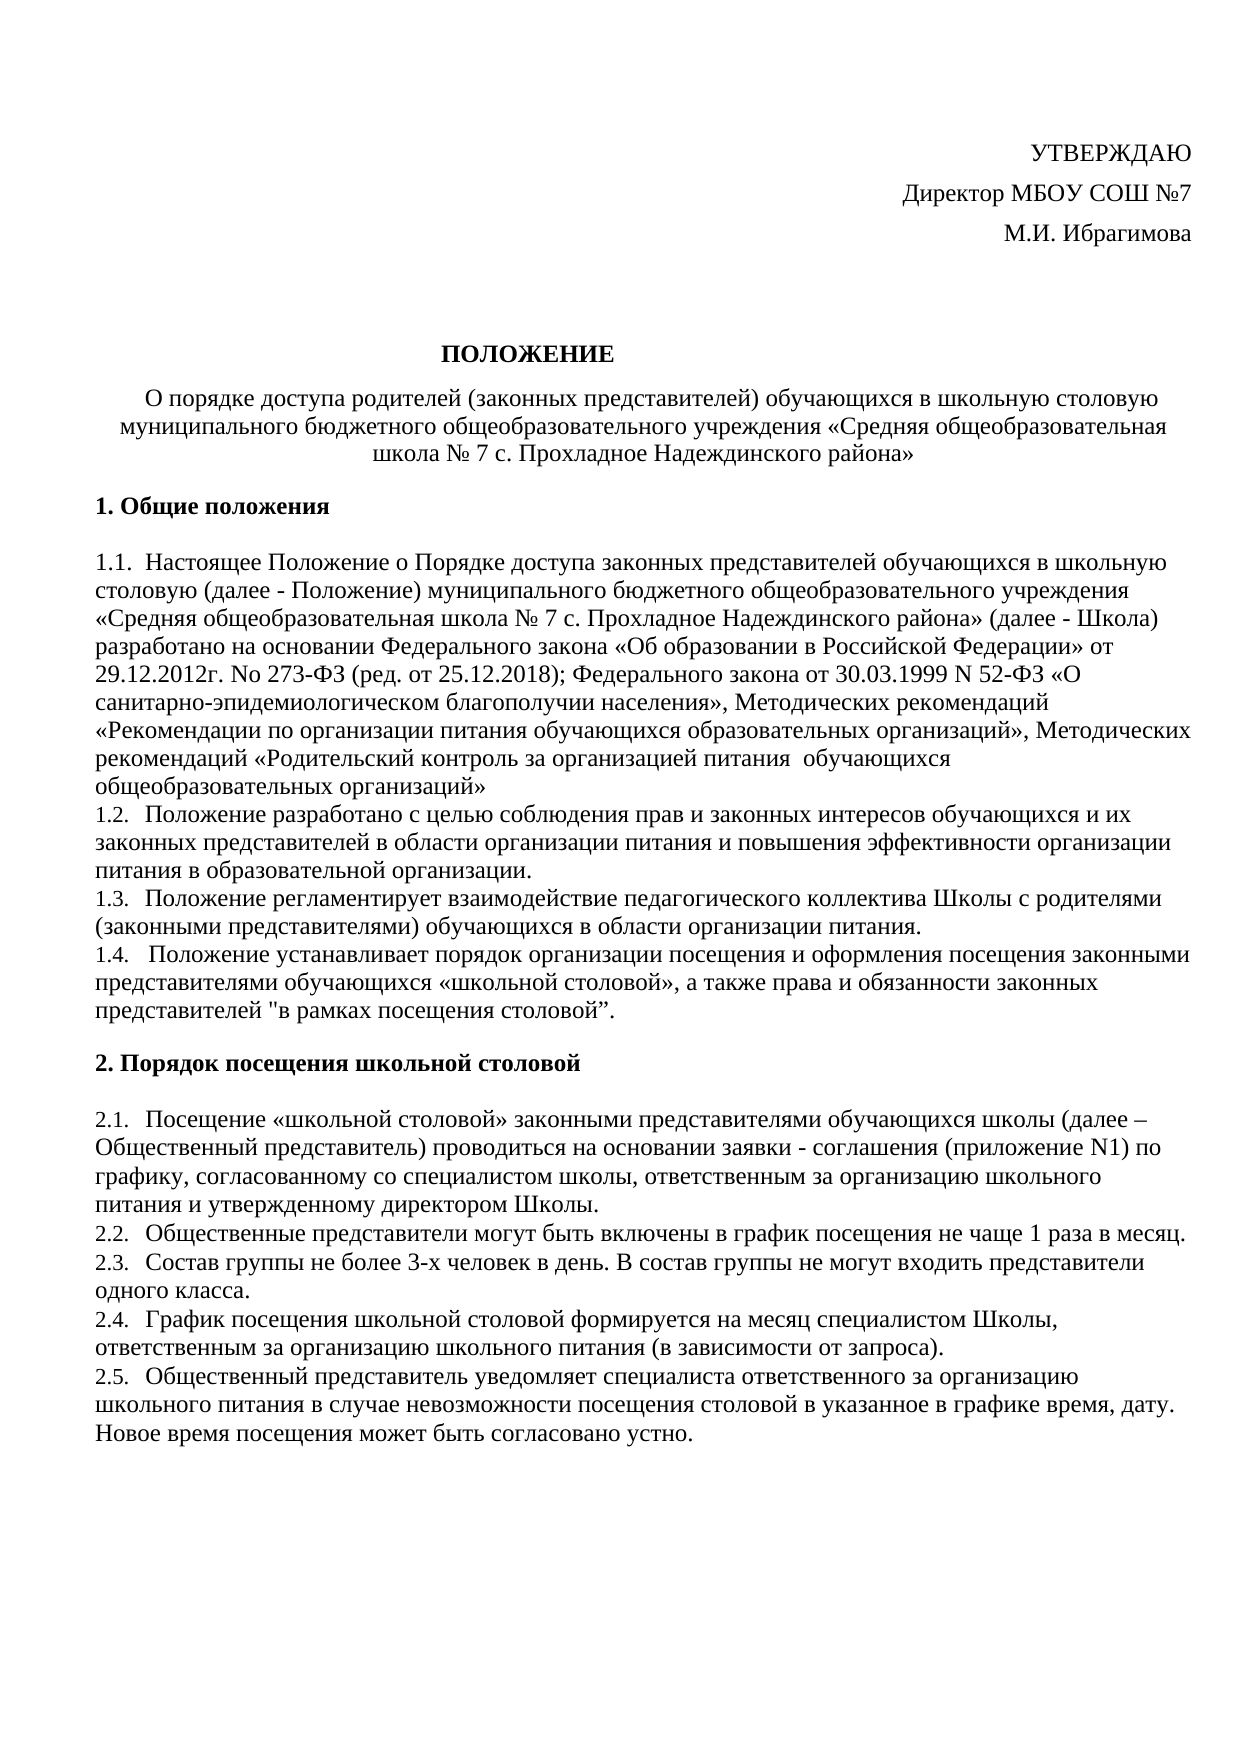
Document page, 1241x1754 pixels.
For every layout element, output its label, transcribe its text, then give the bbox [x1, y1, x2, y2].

list Посещение «школьной столовой» законными представителями обучающихся школы (далее – Общественный представитель) проводиться на основании заявки - соглашения (приложение N1) по графику, согласованному со специалистом школы, ответственным за организацию школьного питания и утвержденному директором Школы. [95, 1104, 1192, 1218]
list Положение регламентирует взаимодействие педагогического коллектива Школы с родителями (законными представителями) обучающихся в области организации питания. [95, 884, 1192, 940]
text М.И. Ибрагимова [441, 223, 1192, 246]
list Общественный представитель уведомляет специалиста ответственного за организацию школьного питания в случае невозможности посещения столовой в указанное в графике время, дату. Новое время посещения может быть согласовано устно. [95, 1361, 1192, 1447]
list Положение устанавливает порядок организации посещения и оформления посещения законными представителями обучающихся «школьной столовой», а также права и обязанности законных представителей "в рамках посещения столовой”. [95, 940, 1192, 1024]
text 1.1. Настоящее Положение о Порядке доступа законных представителей обучающихся в школьную столовую (далее - Положение) муниципального бюджетного общеобразовательного учреждения «Средняя общеобразовательная школа № 7 с. Прохладное Надеждинского района» (далее - Школа) разработано на основании Федерального закона «Об образовании в Российской Федерации» от 29.12.2012г. No 273-ФЗ (ред. от 25.12.2018); Федерального закона от 30.03.1999 N 52-ФЗ «О санитарно-эпидемиологическом благополучии населения», Методических рекомендаций «Рекомендации по организации питания обучающихся образовательных организаций», Методических рекомендаций «Родительский контроль за организацией питания обучающихся общеобразовательных организаций» [95, 548, 1192, 800]
list График посещения школьной столовой формируется на месяц специалистом Школы, ответственным за организацию школьного питания (в зависимости от запроса). [95, 1304, 1192, 1361]
text О порядке доступа родителей (законных представителей) обучающихся в школьную столовую муниципального бюджетного общеобразовательного учреждения «Средняя общеобразовательная школа № 7 с. Прохладное Надеждинского района» [95, 385, 1192, 467]
list Общественные представители могут быть включены в график посещения не чаще 1 раза в месяц. [95, 1218, 1192, 1247]
text ПОЛОЖЕНИЕ [441, 344, 1192, 367]
list Положение разработано с целью соблюдения прав и законных интересов обучающихся и их законных представителей в области организации питания и повышения эффективности организации питания в образовательной организации. [95, 800, 1192, 884]
text 2. Порядок посещения школьной столовой [95, 1048, 1192, 1077]
text 1. Общие положения [95, 494, 1192, 519]
list Состав группы не более 3-х человек в день. В состав группы не могут входить представители одного класса. [95, 1247, 1192, 1304]
text Директор МБОУ СОШ №7 [441, 183, 1192, 206]
text УТВЕРЖДАЮ [441, 143, 1192, 166]
